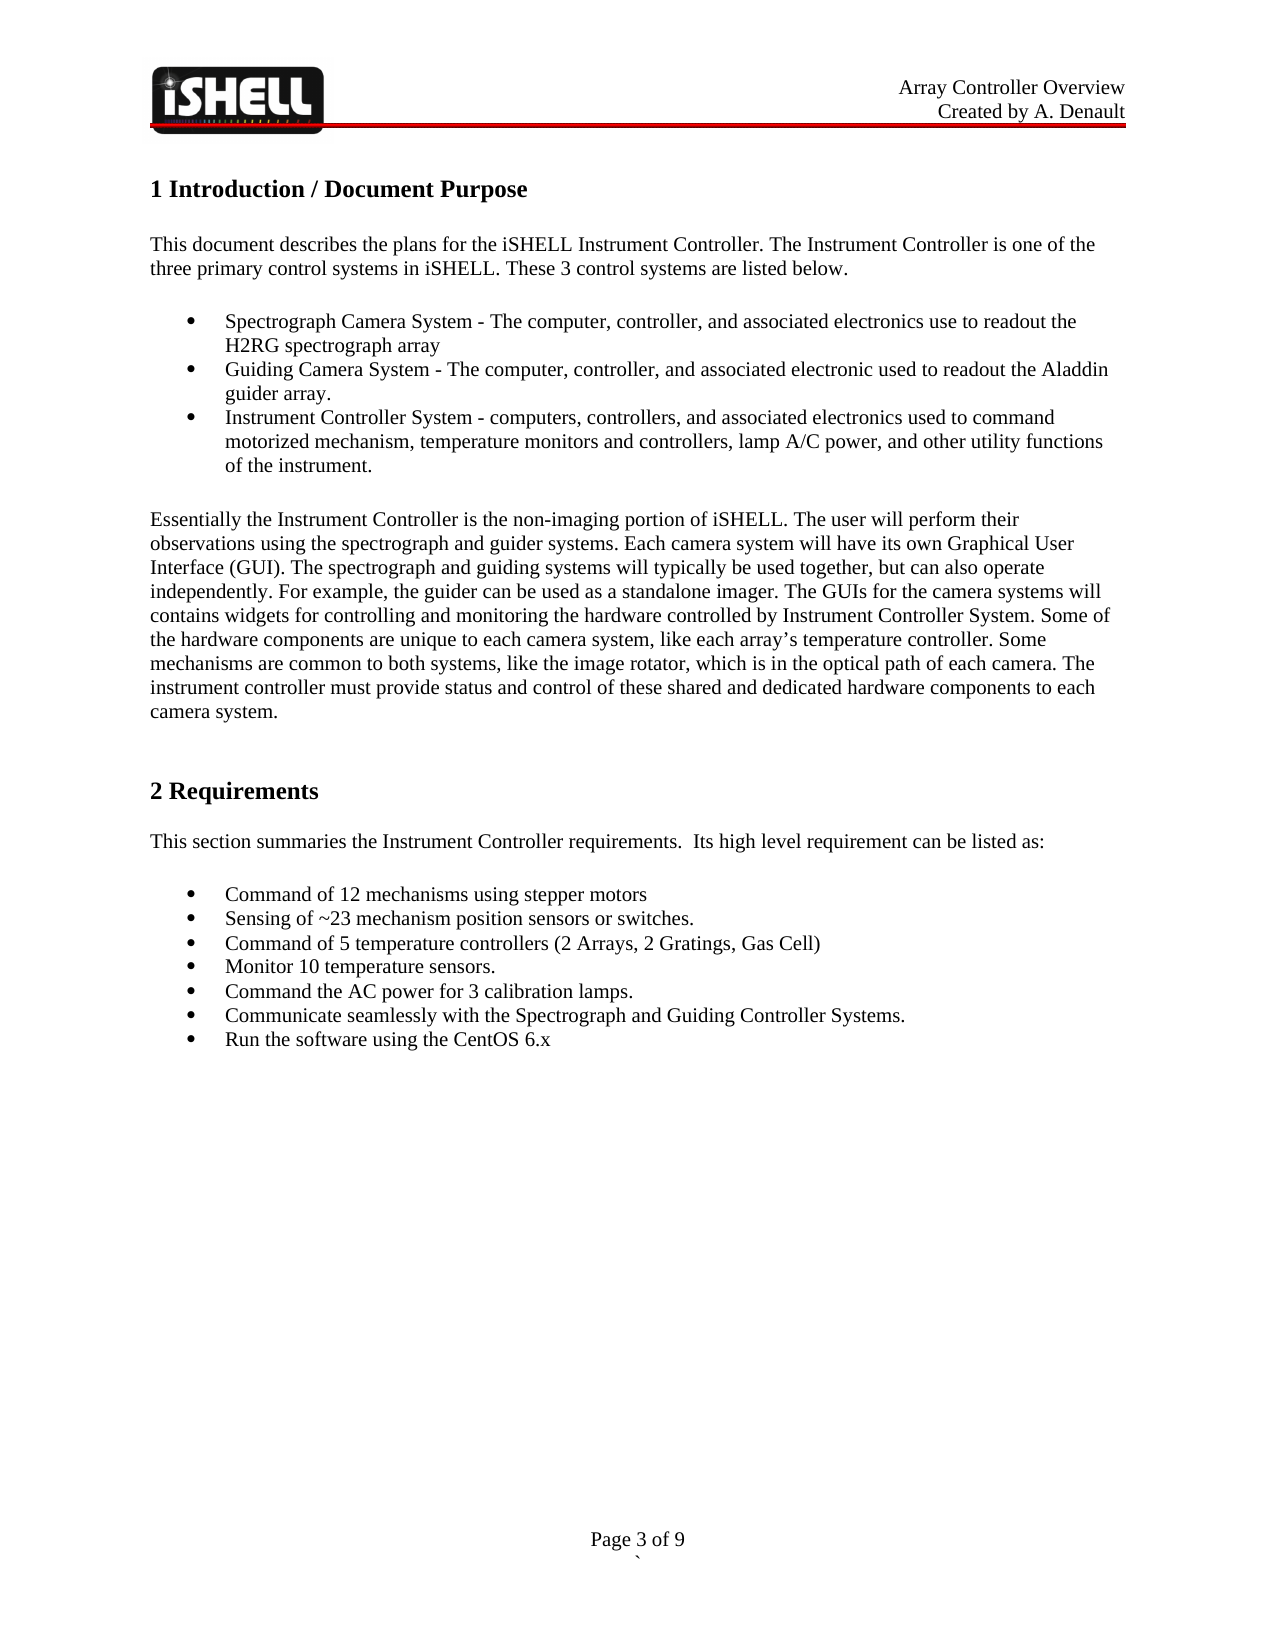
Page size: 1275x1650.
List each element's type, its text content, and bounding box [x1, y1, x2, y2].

list Guiding Camera System - The computer, controller, and associated electronic used to readout the Aladdin guider array. [187, 357, 1125, 405]
text Essentially the Instrument Controller is the non-imaging portion of iSHELL. The user will perform their observations using the spectrograph and guider systems. Each camera system will have its own Graphical User Interface (GUI). The spectrograph and guiding systems will typically be used together, but can also operate independently. For example, the guider can be used as a standalone imager. The GUIs for the camera systems will contains widgets for controlling and monitoring the hardware controlled by Instrument Controller System. Some of the hardware components are unique to each camera system, like each array’s temperature controller. Some mechanisms are common to both systems, like the image rotator, which is in the optical path of each camera. The instrument controller must provide status and control of these shared and dedicated hardware components to each camera system. [150, 506, 1125, 723]
subtitle Requirements [150, 776, 1125, 805]
subtitle Introduction / Document Purpose [150, 174, 1125, 203]
list Monitor 10 temperature sensors. [187, 954, 1125, 978]
list Command the AC power for 3 calibration lamps. [187, 978, 1125, 1003]
list Command of 12 mechanisms using stepper motors [187, 882, 1125, 906]
list Sensing of ~23 mechanism position sensors or switches. [187, 906, 1125, 930]
picture [141, 57, 1126, 144]
text This document describes the plans for the iSHELL Instrument Controller. The Instrument Controller is one of the three primary control systems in iSHELL. These 3 control systems are listed below. [150, 232, 1125, 280]
list Command of 5 temperature controllers (2 Arrays, 2 Gratings, Gas Cell) [187, 930, 1125, 954]
text This section summaries the Instrument Controller requirements. Its high level requirement can be listed as: [150, 829, 1125, 853]
list Instrument Controller System - computers, controllers, and associated electronics used to command motorized mechanism, temperature monitors and controllers, lamp A/C power, and other utility functions of the instrument. [187, 405, 1125, 477]
list Spectrograph Camera System - The computer, controller, and associated electronics use to readout the H2RG spectrograph array [187, 309, 1125, 357]
list Communicate seamlessly with the Spectrograph and Guiding Controller Systems. [187, 1003, 1125, 1027]
list Run the software using the CentOS 6.x [187, 1027, 1125, 1051]
